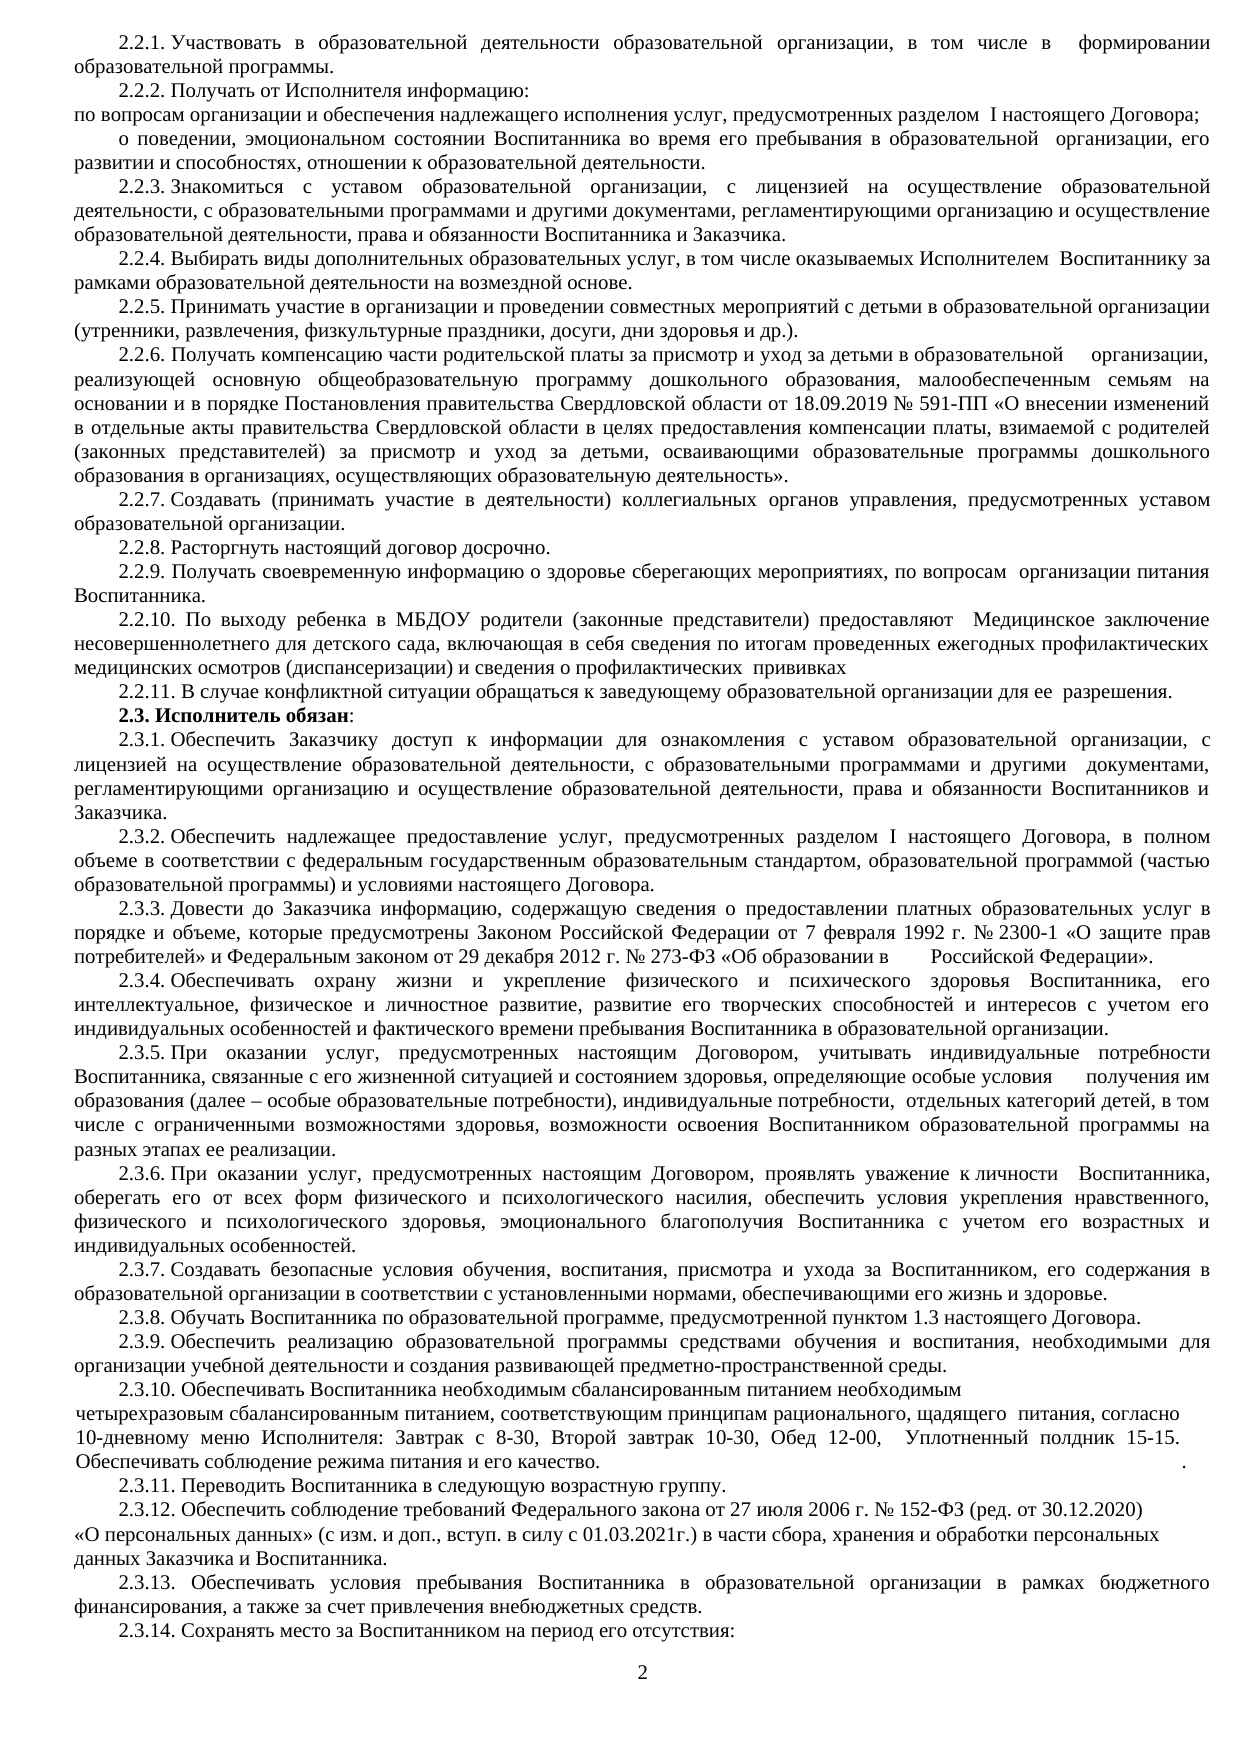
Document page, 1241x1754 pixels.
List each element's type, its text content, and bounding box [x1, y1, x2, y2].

text о поведении, эмоциональном состоянии Воспитанника во время его пребывания в образовательной организации, его развитии и способностях, отношении к образовательной деятельности. [74, 126, 1211, 174]
text 2.2.2. Получать от Исполнителя информацию: [74, 78, 1211, 102]
text 2.3.4. Обеспечивать охрану жизни и укрепление физического и психического здоровья Воспитанника, его интеллектуальное, физическое и личностное развитие, развитие его творческих способностей и интересов с учетом его индивидуальных особенностей и фактического времени пребывания Воспитанника в образовательной организации. [74, 968, 1211, 1040]
text 2.3.8. Обучать Воспитанника по образовательной программе, предусмотренной пунктом 1.3 настоящего Договора. [74, 1305, 1211, 1329]
text 2.3.14. Сохранять место за Воспитанником на период его отсутствия: [74, 1618, 1211, 1642]
text 2.3.12. Обеспечить соблюдение требований Федерального закона от 27 июля 2006 г. № 152-ФЗ (ред. от 30.12.2020) «О персональных данных» (с изм. и доп., вступ. в силу с 01.03.2021г.) в части сбора, хранения и обработки персональных данных Заказчика и Воспитанника. [74, 1497, 1211, 1569]
text 2.3. Исполнитель обязан: [74, 703, 1211, 727]
text 2.3.2. Обеспечить надлежащее предоставление услуг, предусмотренных разделом I настоящего Договора, в полном объеме в соответствии с федеральным государственным образовательным стандартом, образовательной программой (частью образовательной программы) и условиями настоящего Договора. [74, 824, 1211, 896]
text 2.2.11. В случае конфликтной ситуации обращаться к заведующему образовательной организации для ее разрешения. [74, 679, 1211, 703]
table_header четырехразовым сбалансированным питанием, соответствующим принципам рационального, щадящего питания, согласно 10-дневному меню Исполнителя: Завтрак с 8-30, Второй завтрак 10-30, Обед 12-00, Уплотненный полдник 15-15. Обеспечивать соблюдение режима питания и его качество. [75, 1401, 1181, 1473]
text 2.3.10. Обеспечивать Воспитанника необходимым сбалансированным питанием необходимым [74, 1377, 1211, 1401]
text 2.3.3. Довести до Заказчика информацию, содержащую сведения о предоставлении платных образовательных услуг в порядке и объеме, которые предусмотрены Законом Российской Федерации от 7 февраля 1992 г. № 2300-1 «О защите прав потребителей» и Федеральным законом от 29 декабря 2012 г. № 273-ФЗ «Об образовании в Российской Федерации». [74, 896, 1211, 968]
text 2.3.13. Обеспечивать условия пребывания Воспитанника в образовательной организации в рамках бюджетного финансирования, а также за счет привлечения внебюджетных средств. [74, 1569, 1211, 1618]
text 2.2.1. Участвовать в образовательной деятельности образовательной организации, в том числе в формировании образовательной программы. [74, 29, 1211, 78]
text по вопросам организации и обеспечения надлежащего исполнения услуг, предусмотренных разделом I настоящего Договора; [74, 102, 1211, 126]
text 2.2.6. Получать компенсацию части родительской платы за присмотр и уход за детьми в образовательной организации, реализующей основную общеобразовательную программу дошкольного образования, малообеспеченным семьям на основании и в порядке Постановления правительства Свердловской области от 18.09.2019 № 591-ПП «О внесении изменений в отдельные акты правительства Свердловской области в целях предоставления компенсации платы, взимаемой с родителей (законных представителей) за присмотр и уход за детьми, осваивающими образовательные программы дошкольного образования в организациях, осуществляющих образовательную деятельность». [74, 342, 1211, 487]
text 2.3.1. Обеспечить Заказчику доступ к информации для ознакомления с уставом образовательной организации, с лицензией на осуществление образовательной деятельности, с образовательными программами и другими документами, регламентирующими организацию и осуществление образовательной деятельности, права и обязанности Воспитанников и Заказчика. [74, 727, 1211, 824]
text 2.2.10. По выходу ребенка в МБДОУ родители (законные представители) предоставляют Медицинское заключение несовершеннолетнего для детского сада, включающая в себя сведения по итогам проведенных ежегодных профилактических медицинских осмотров (диспансеризации) и сведения о профилактических прививках [74, 607, 1211, 679]
text 2.2.3. Знакомиться с уставом образовательной организации, с лицензией на осуществление образовательной деятельности, с образовательными программами и другими документами, регламентирующими организацию и осуществление образовательной деятельности, права и обязанности Воспитанника и Заказчика. [74, 174, 1211, 246]
text 2.3.11. Переводить Воспитанника в следующую возрастную группу. [74, 1473, 1211, 1497]
text 2.2.4. Выбирать виды дополнительных образовательных услуг, в том числе оказываемых Исполнителем Воспитаннику за рамками образовательной деятельности на возмездной основе. [74, 246, 1211, 294]
text 2.2.8. Расторгнуть настоящий договор досрочно. [74, 535, 1211, 559]
text 2.3.6. При оказании услуг, предусмотренных настоящим Договором, проявлять уважение к личности Воспитанника, оберегать его от всех форм физического и психологического насилия, обеспечить условия укрепления нравственного, физического и психологического здоровья, эмоционального благополучия Воспитанника с учетом его возрастных и индивидуальных особенностей. [74, 1161, 1211, 1257]
text 2.3.9. Обеспечить реализацию образовательной программы средствами обучения и воспитания, необходимыми для организации учебной деятельности и создания развивающей предметно-пространственной среды. [74, 1329, 1211, 1377]
text 2.2.5. Принимать участие в организации и проведении совместных мероприятий с детьми в образовательной организации (утренники, развлечения, физкультурные праздники, досуги, дни здоровья и др.). [74, 294, 1211, 342]
text 2.2.9. Получать своевременную информацию о здоровье сберегающих мероприятиях, по вопросам организации питания Воспитанника. [74, 559, 1211, 607]
text 2.3.7. Создавать безопасные условия обучения, воспитания, присмотра и ухода за Воспитанником, его содержания в образовательной организации в соответствии с установленными нормами, обеспечивающими его жизнь и здоровье. [74, 1257, 1211, 1305]
text 2.3.5. При оказании услуг, предусмотренных настоящим Договором, учитывать индивидуальные потребности Воспитанника, связанные с его жизненной ситуацией и состоянием здоровья, определяющие особые условия получения им образования (далее – особые образовательные потребности), индивидуальные потребности, отдельных категорий детей, в том числе с ограниченными возможностями здоровья, возможности освоения Воспитанником образовательной программы на разных этапах ее реализации. [74, 1040, 1211, 1161]
text 2.2.7. Создавать (принимать участие в деятельности) коллегиальных органов управления, предусмотренных уставом образовательной организации. [74, 487, 1211, 535]
